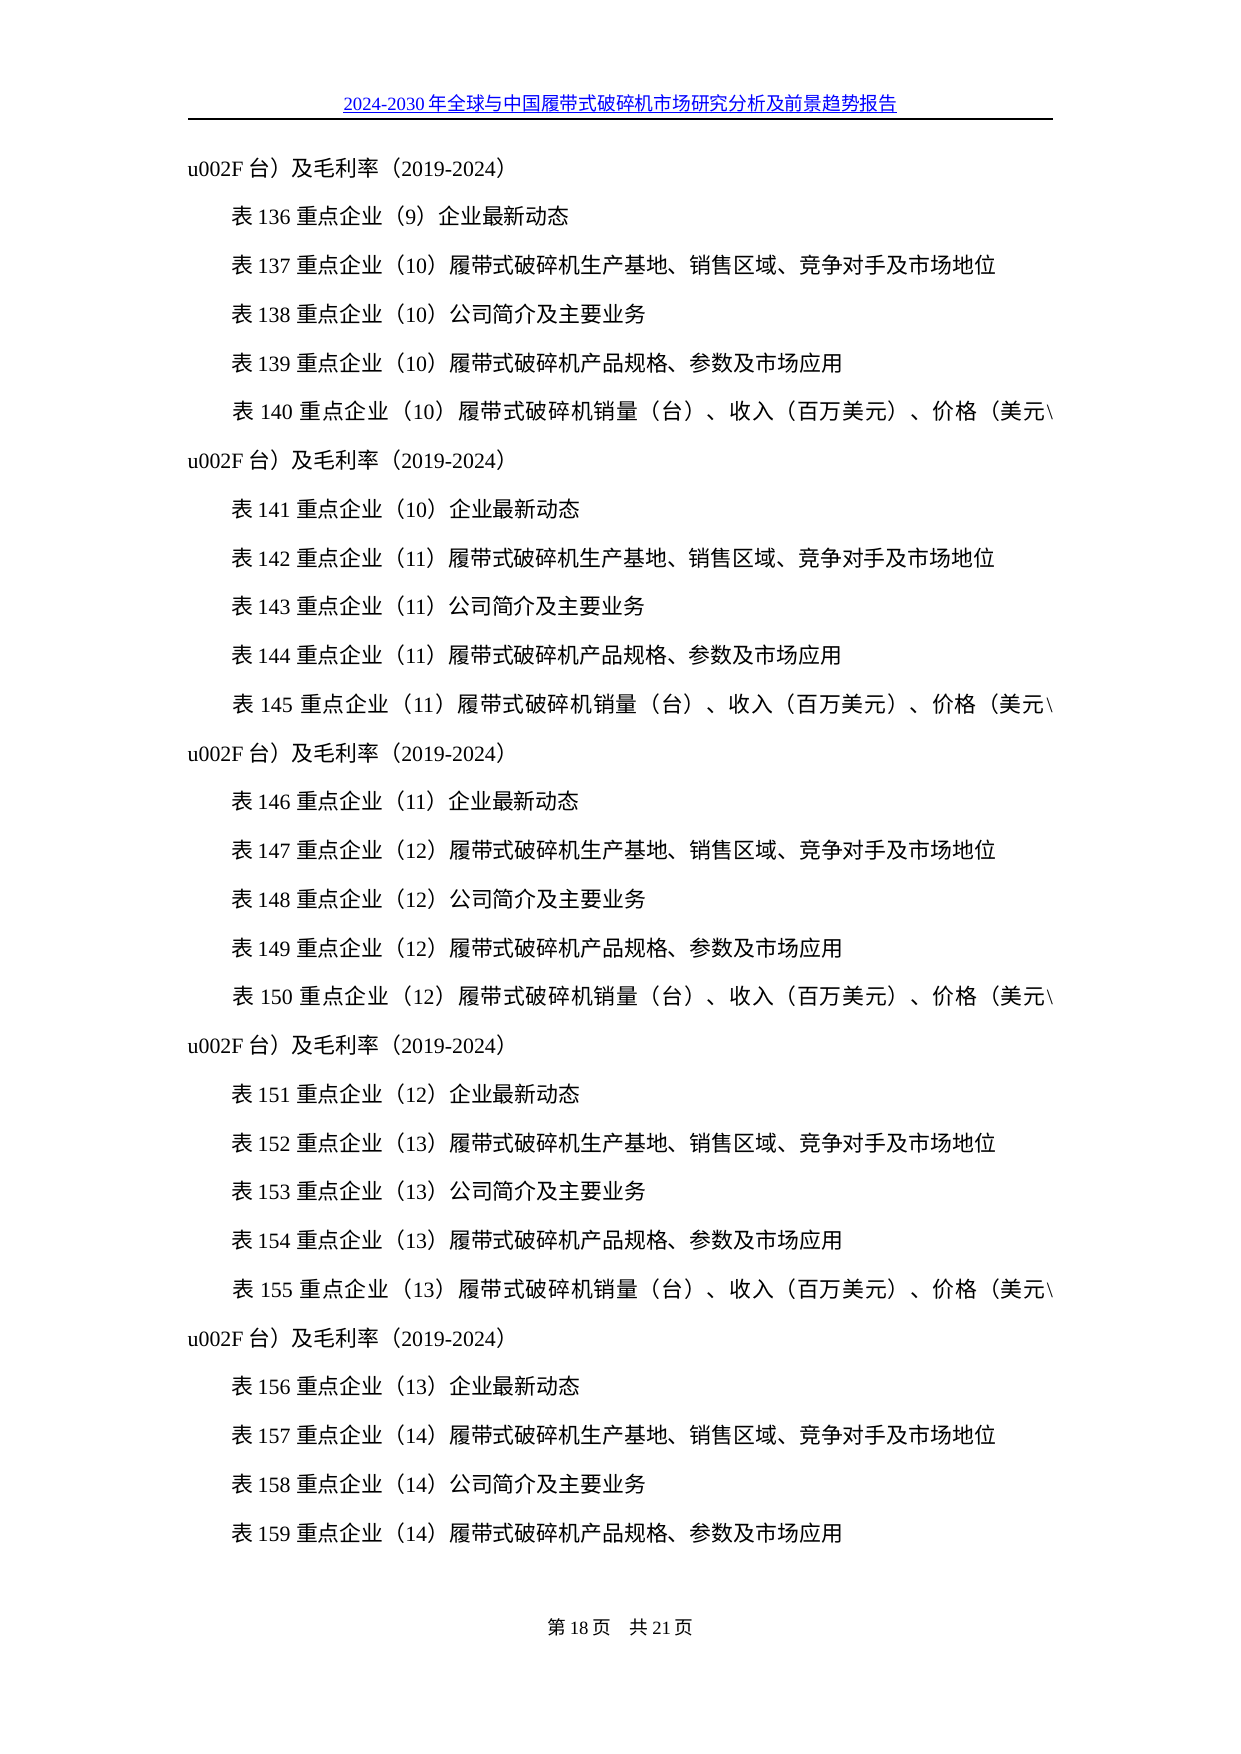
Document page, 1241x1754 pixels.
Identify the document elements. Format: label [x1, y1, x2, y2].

text [187, 150, 1053, 1548]
